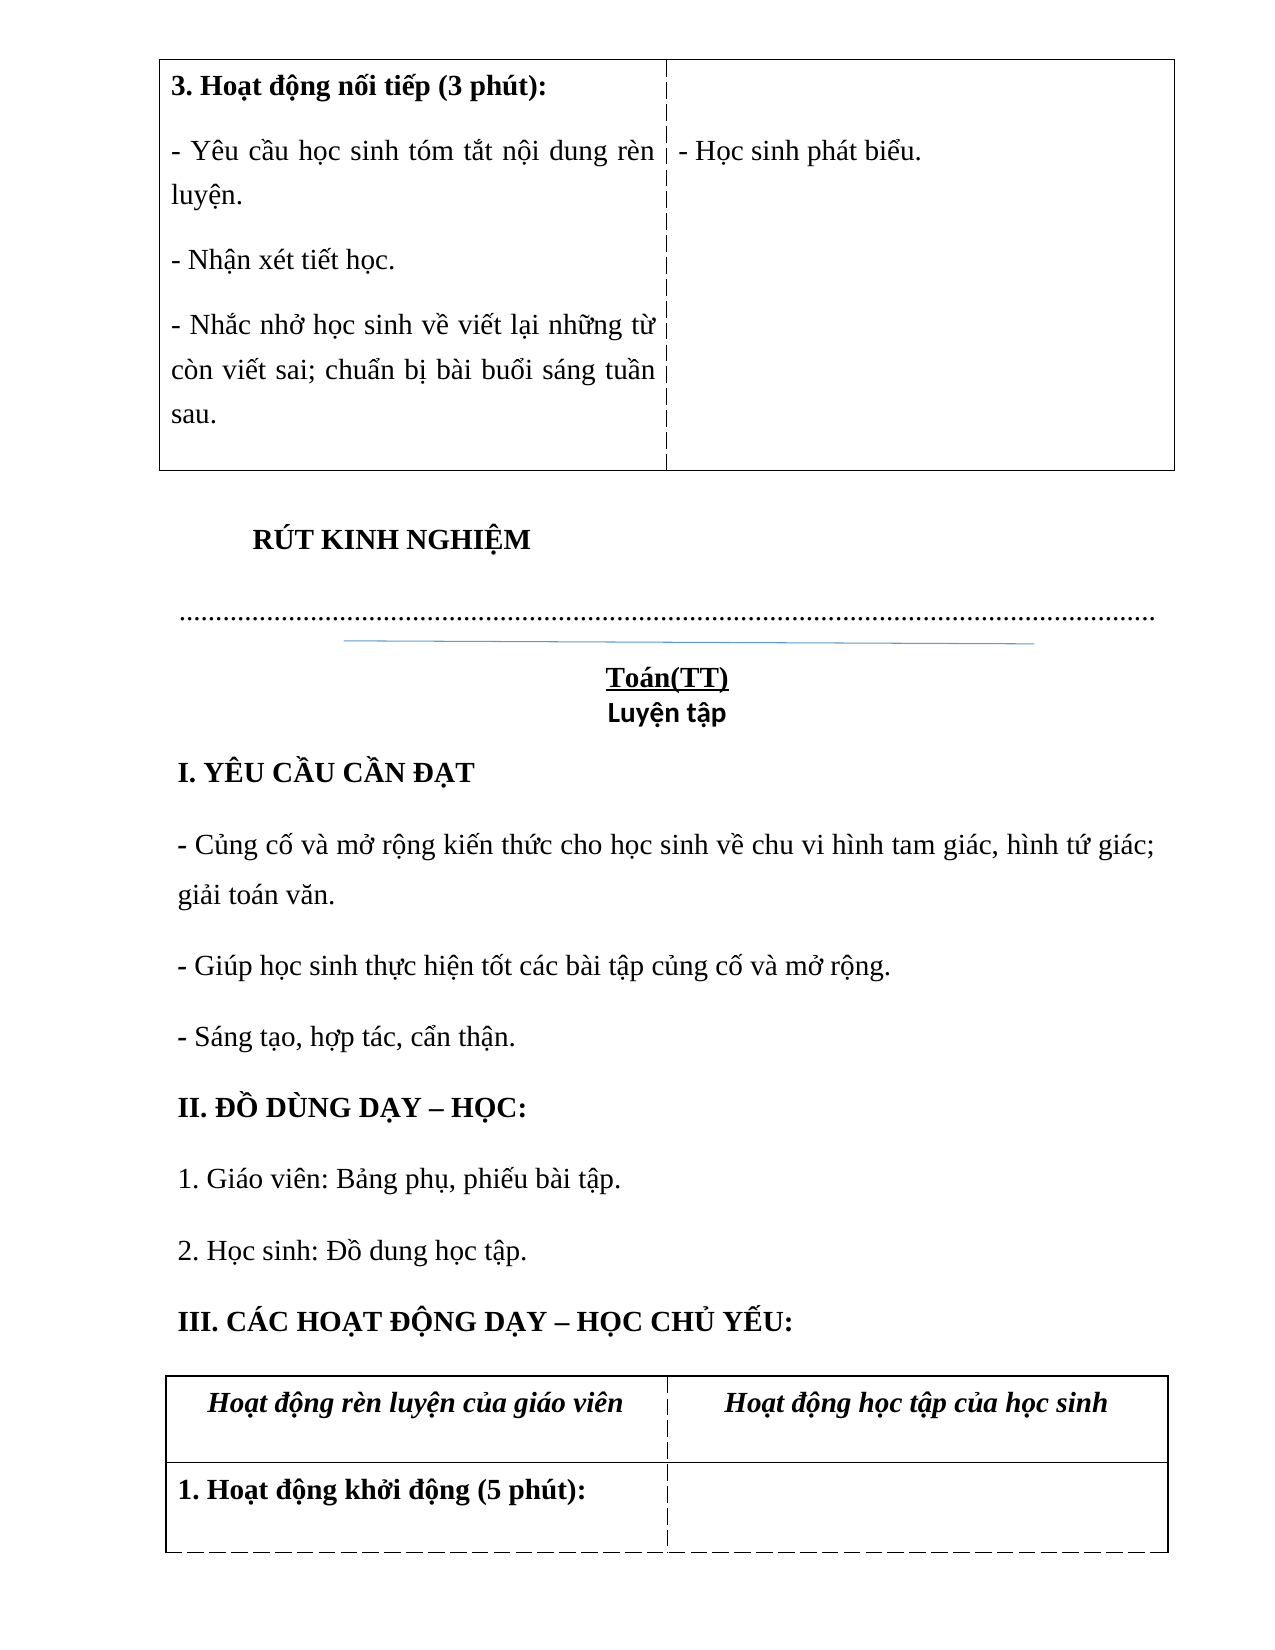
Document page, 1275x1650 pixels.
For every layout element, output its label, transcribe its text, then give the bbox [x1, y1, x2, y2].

table_header Hoạt động học tập của học sinh [667, 1377, 1167, 1462]
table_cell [167, 1463, 667, 1552]
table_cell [160, 60, 667, 470]
text Luyện tập [177, 694, 1157, 729]
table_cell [667, 60, 1174, 470]
text RÚT KINH NGHIỆM [177, 522, 1157, 556]
text ...................................................................................................................................... [177, 593, 1157, 627]
text 2. Học sinh: Đồ dung học tập. [177, 1233, 1157, 1266]
text I. YÊU CẦU CẦN ĐẠT [177, 756, 1157, 789]
text - Giúp học sinh thực hiện tốt các bài tập củng cố và mở rộng. [177, 948, 1157, 982]
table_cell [667, 1463, 1167, 1552]
text - Củng cố và mở rộng kiến thức cho học sinh về chu vi hình tam giác, hình tứ giác; giải toán văn. [177, 827, 1157, 911]
text II. ĐỒ DÙNG DẠY – HỌC: [177, 1091, 1157, 1124]
text III. CÁC HOẠT ĐỘNG DẠY – HỌC CHỦ YẾU: [177, 1304, 1157, 1337]
table_header Hoạt động rèn luyện của giáo viên [167, 1377, 667, 1462]
text - Sáng tạo, hợp tác, cẩn thận. [177, 1019, 1157, 1053]
text 1. Giáo viên: Bảng phụ, phiếu bài tập. [177, 1162, 1157, 1195]
text Toán(TT) [177, 660, 1157, 694]
